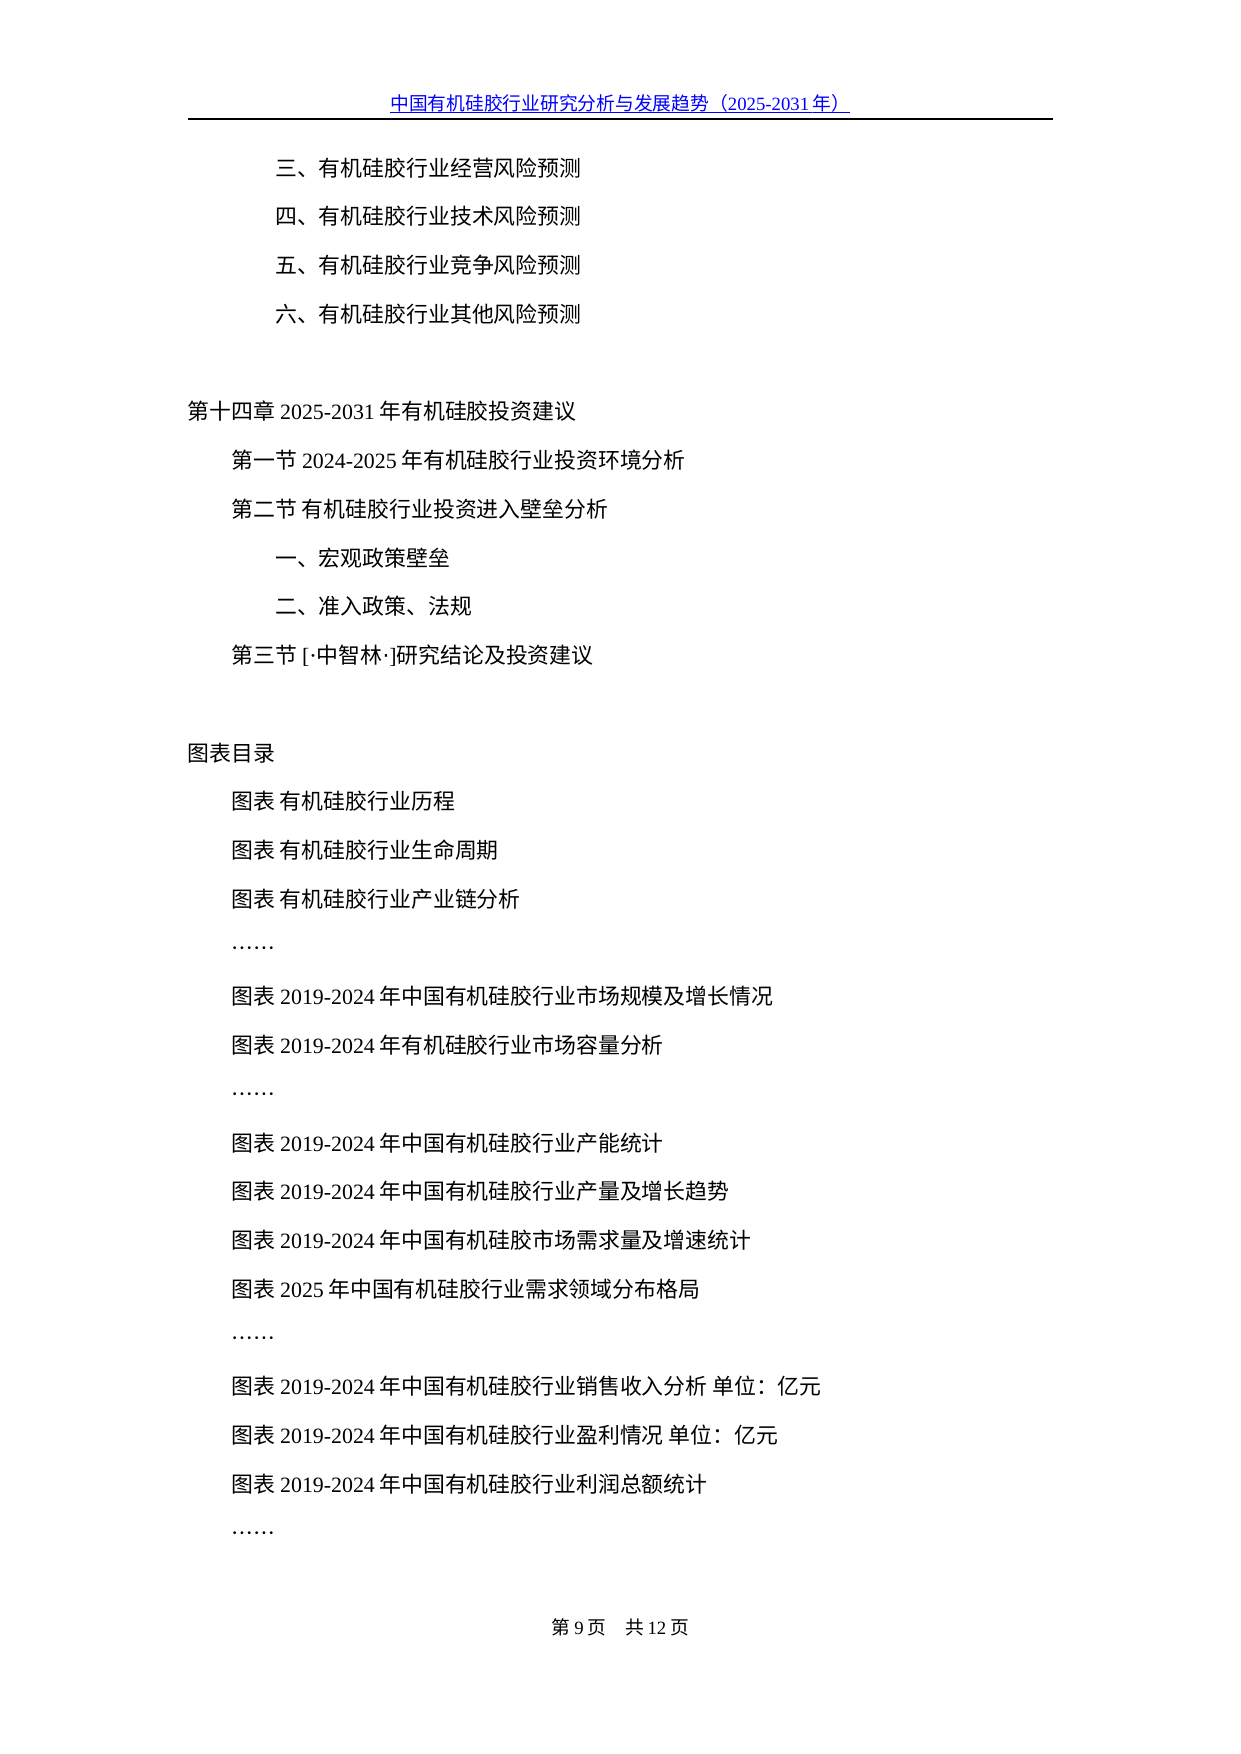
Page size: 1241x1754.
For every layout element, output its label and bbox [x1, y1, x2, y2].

text [187, 150, 1053, 1548]
